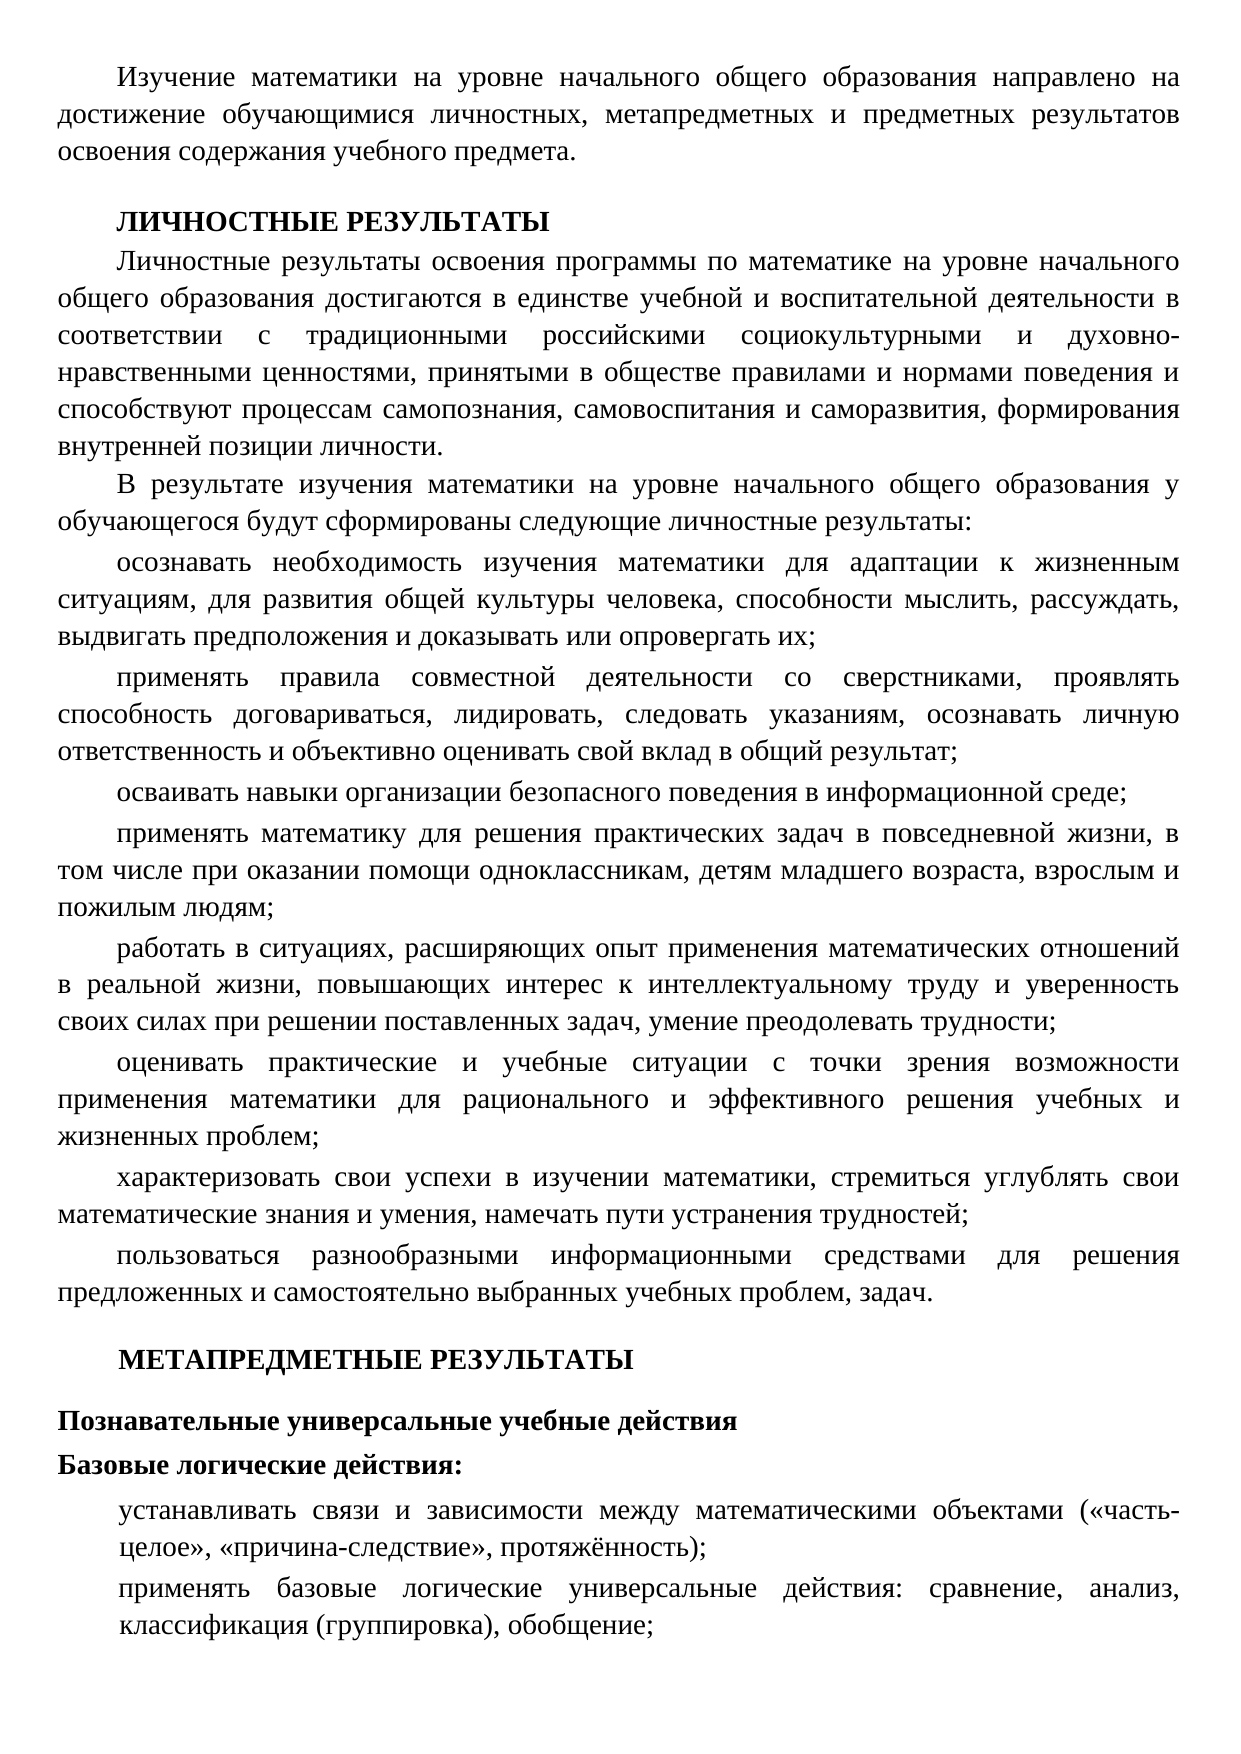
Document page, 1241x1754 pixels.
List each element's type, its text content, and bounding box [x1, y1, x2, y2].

text характеризовать свои успехи в изучении математики, стремиться углублять свои математические знания и умения, намечать пути устранения трудностей; [57, 1159, 1181, 1230]
text работать в ситуациях, расширяющих опыт применения математических отношений в реальной жизни, повышающих интерес к интеллектуальному труду и уверенность своих силах при решении поставленных задач, умение преодолевать трудности; [57, 930, 1181, 1037]
text Познавательные универсальные учебные действия [57, 1403, 1045, 1436]
text Базовые логические действия: [57, 1447, 1045, 1481]
text Изучение математики на уровне начального общего образования направлено на достижение обучающимися личностных, метапредметных и предметных результатов освоения содержания учебного предмета. [57, 59, 1181, 166]
text оценивать практические и учебные ситуации с точки зрения возможности применения математики для рационального и эффективного решения учебных и жизненных проблем; [57, 1044, 1181, 1152]
text применять базовые логические универсальные действия: сравнение, анализ, классификация (группировка), обобщение; [118, 1570, 1181, 1640]
text пользоваться разнообразными информационными средствами для решения предложенных и самостоятельно выбранных учебных проблем, задач. [57, 1237, 1181, 1308]
text осознавать необходимость изучения математики для адаптации к жизненным ситуациям, для развития общей культуры человека, способности мыслить, рассуждать, выдвигать предположения и доказывать или опровергать их; [57, 544, 1181, 652]
text Личностные результаты освоения программы по математике на уровне начального общего образования достигаются в единстве учебной и воспитательной деятельности в соответствии с традиционными российскими социокультурными и духовно-нравственными ценностями, принятыми в обществе правилами и нормами поведения и способствуют процессам самопознания, самовоспитания и саморазвития, формирования внутренней позиции личности. [57, 243, 1181, 461]
text ЛИЧНОСТНЫЕ РЕЗУЛЬТАТЫ [57, 204, 1181, 238]
text осваивать навыки организации безопасного поведения в информационной среде; [57, 774, 1181, 807]
text устанавливать связи и зависимости между математическими объектами («часть-целое», «причина-следствие», протяжённость); [118, 1492, 1181, 1562]
text применять математику для решения практических задач в повседневной жизни, в том числе при оказании помощи одноклассникам, детям младшего возраста, взрослым и пожилым людям; [57, 815, 1181, 922]
text В результате изучения математики на уровне начального общего образования у обучающегося будут сформированы следующие личностные результаты: [57, 466, 1181, 537]
text МЕТАПРЕДМЕТНЫЕ РЕЗУЛЬТАТЫ [58, 1342, 1045, 1376]
text применять правила совместной деятельности со сверстниками, проявлять способность договариваться, лидировать, следовать указаниям, осознавать личную ответственность и объективно оценивать свой вклад в общий результат; [57, 659, 1181, 766]
